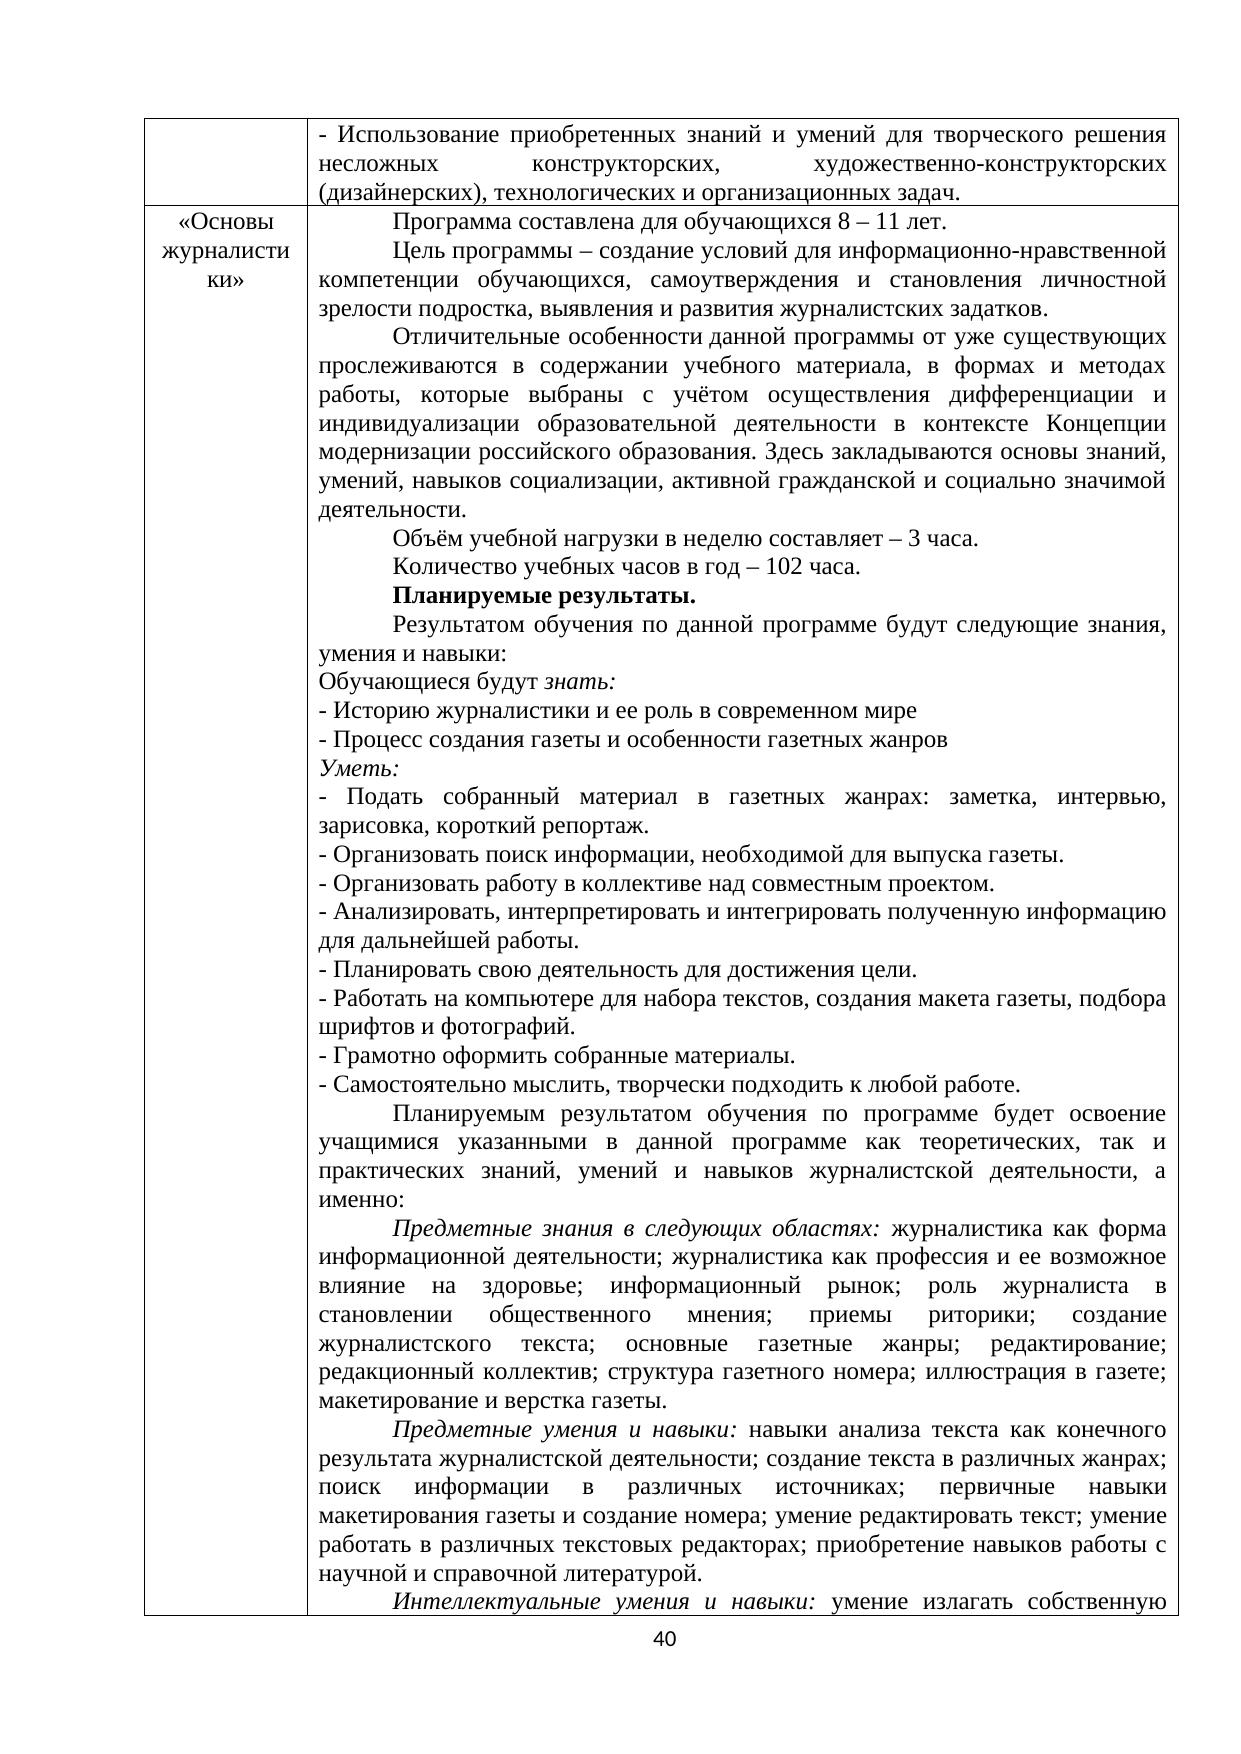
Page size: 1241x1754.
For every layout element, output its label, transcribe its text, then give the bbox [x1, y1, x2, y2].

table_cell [145, 119, 307, 205]
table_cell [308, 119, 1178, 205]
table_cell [145, 206, 307, 1615]
